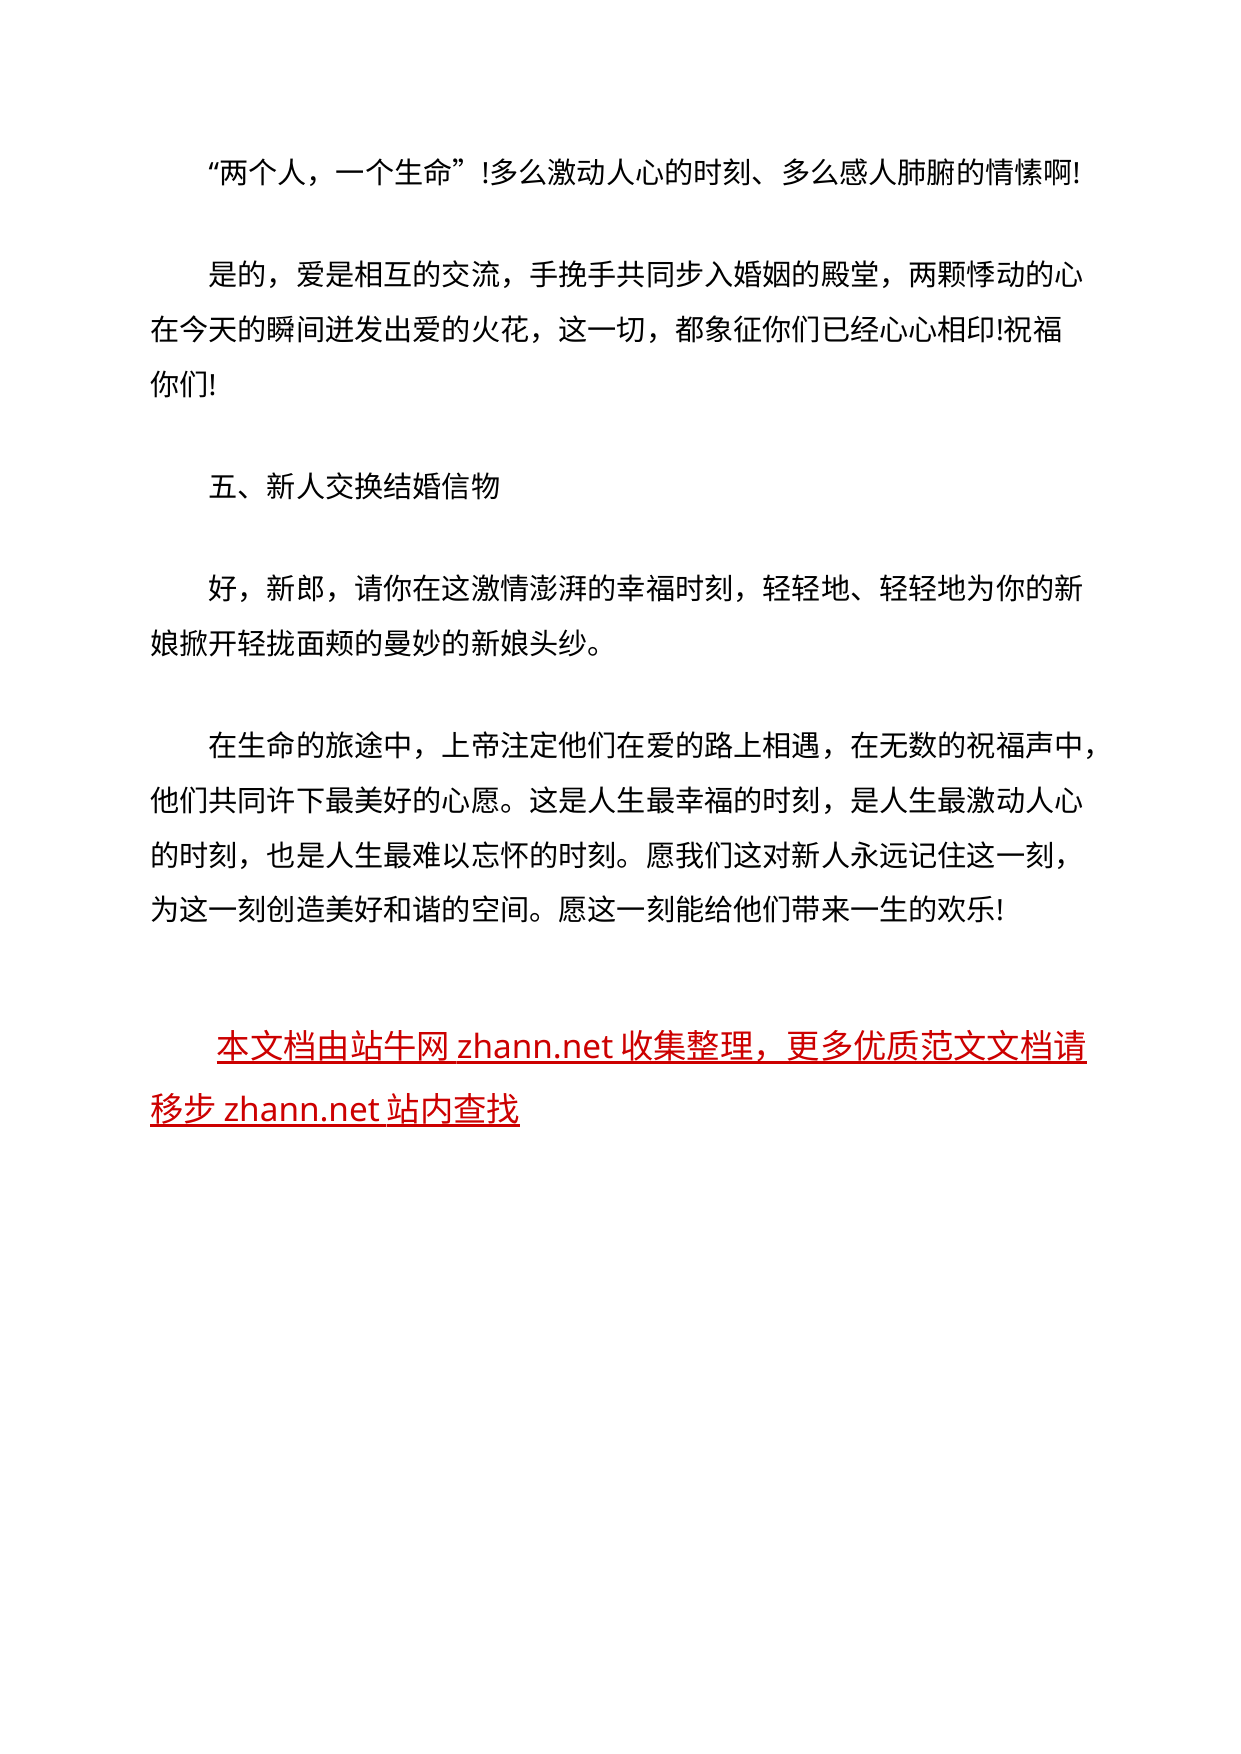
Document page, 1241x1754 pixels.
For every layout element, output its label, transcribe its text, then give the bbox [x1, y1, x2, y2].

text “两个人，一个生命”!多么激动人心的时刻、多么感人肺腑的情愫啊! [150, 150, 1090, 192]
text 五、新人交换结婚信物 [150, 464, 1090, 506]
text 好，新郎，请你在这激情澎湃的幸福时刻，轻轻地、轻轻地为你的新娘掀开轻拢面颊的曼妙的新娘头纱。 [150, 566, 1090, 663]
text 是的，爱是相互的交流，手挽手共同步入婚姻的殿堂，两颗悸动的心在今天的瞬间迸发出爱的火花，这一切，都象征你们已经心心相印!祝福你们! [150, 252, 1090, 404]
text 本文档由站牛网zhann.net收集整理，更多优质范文文档请移步zhann.net站内查找 [150, 1020, 1090, 1131]
text 在生命的旅途中，上帝注定他们在爱的路上相遇，在无数的祝福声中，他们共同许下最美好的心愿。这是人生最幸福的时刻，是人生最激动人心的时刻，也是人生最难以忘怀的时刻。愿我们这对新人永远记住这一刻，为这一刻创造美好和谐的空间。愿这一刻能给他们带来一生的欢乐! [150, 722, 1090, 929]
